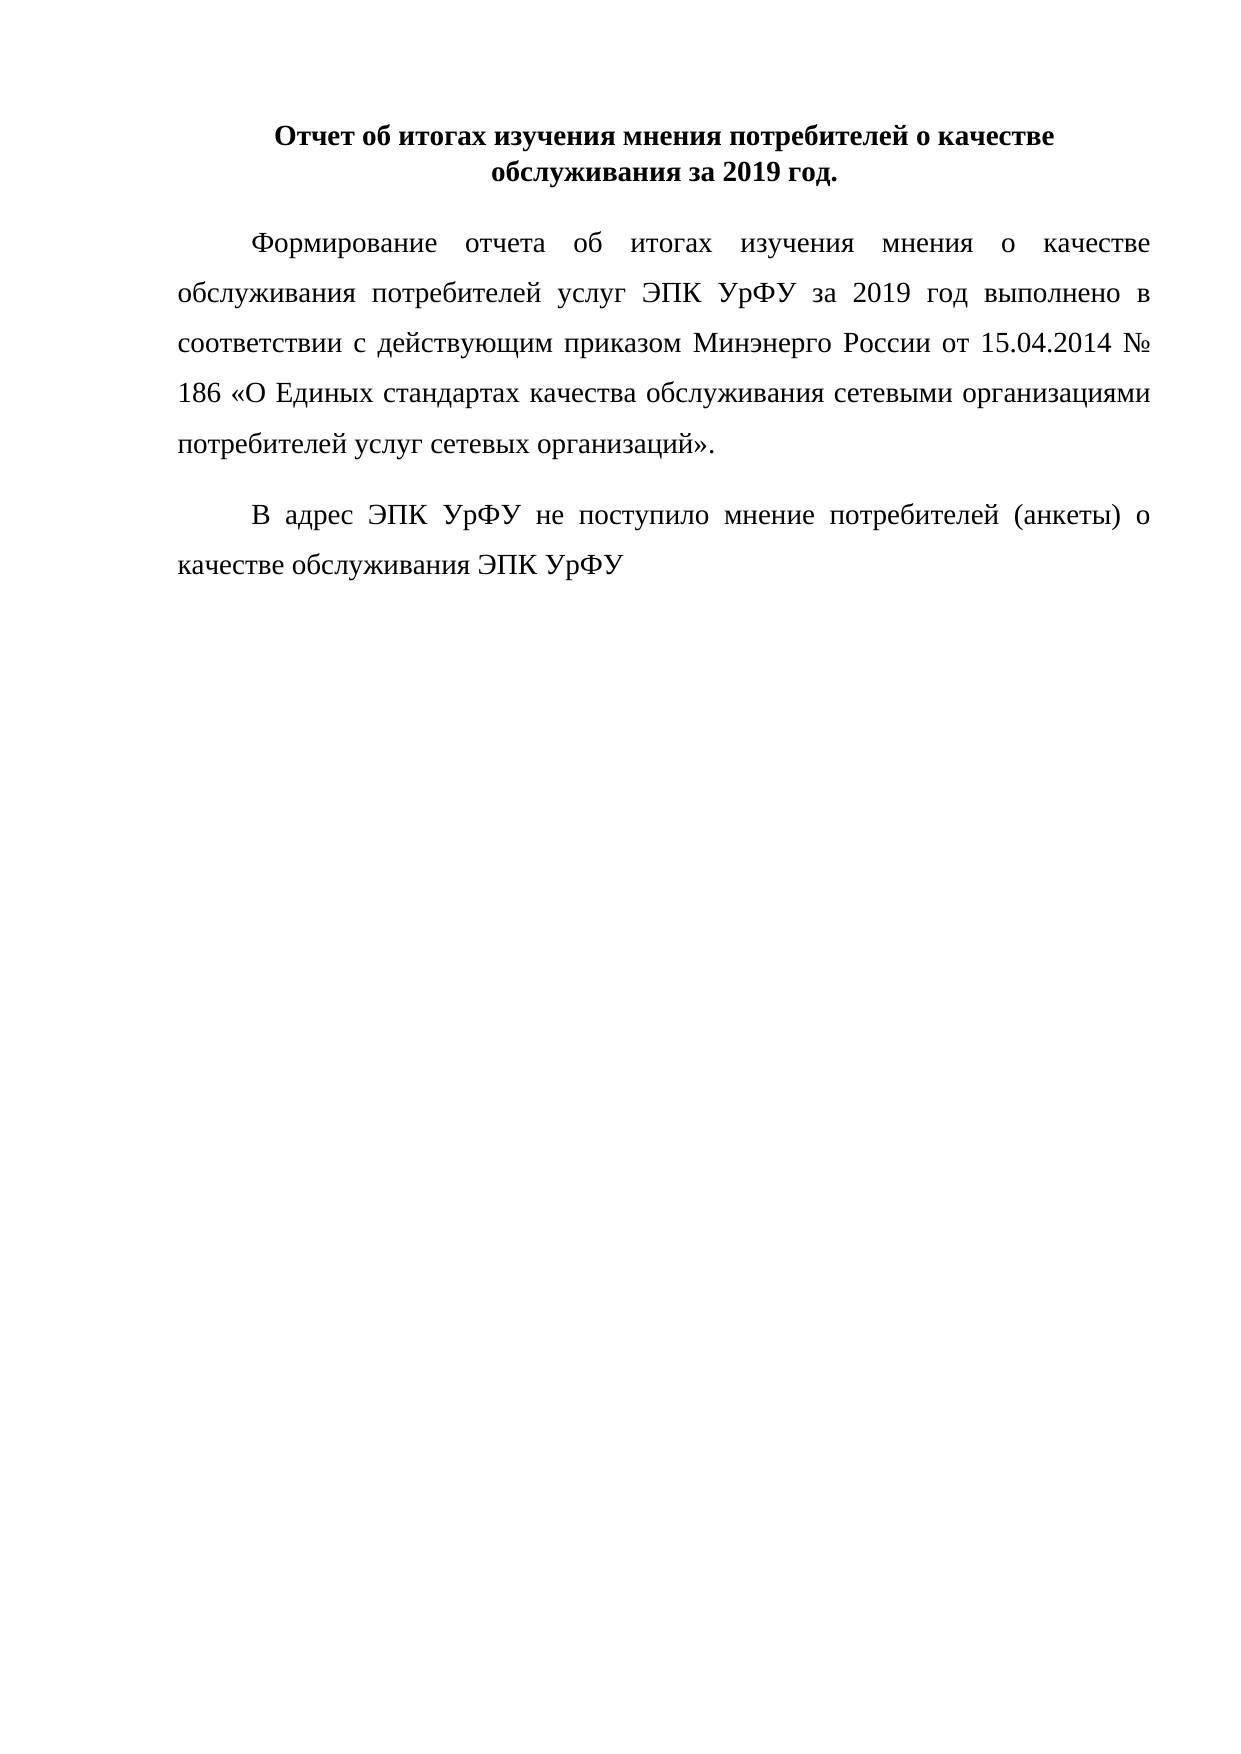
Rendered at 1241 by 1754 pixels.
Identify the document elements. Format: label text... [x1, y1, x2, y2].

text Формирование отчета об итогах изучения мнения о качестве обслуживания потребителей услуг ЭПК УрФУ за 2019 год выполнено в соответствии с действующим приказом Минэнерго России от 15.04.2014 № 186 «О Единых стандартах качества обслуживания сетевыми организациями потребителей услуг сетевых организаций». [177, 225, 1152, 459]
text Отчет об итогах изучения мнения потребителей о качестве обслуживания за 2019 год. [177, 118, 1152, 187]
text В адрес ЭПК УрФУ не поступило мнение потребителей (анкеты) о качестве обслуживания ЭПК УрФУ [177, 497, 1152, 581]
